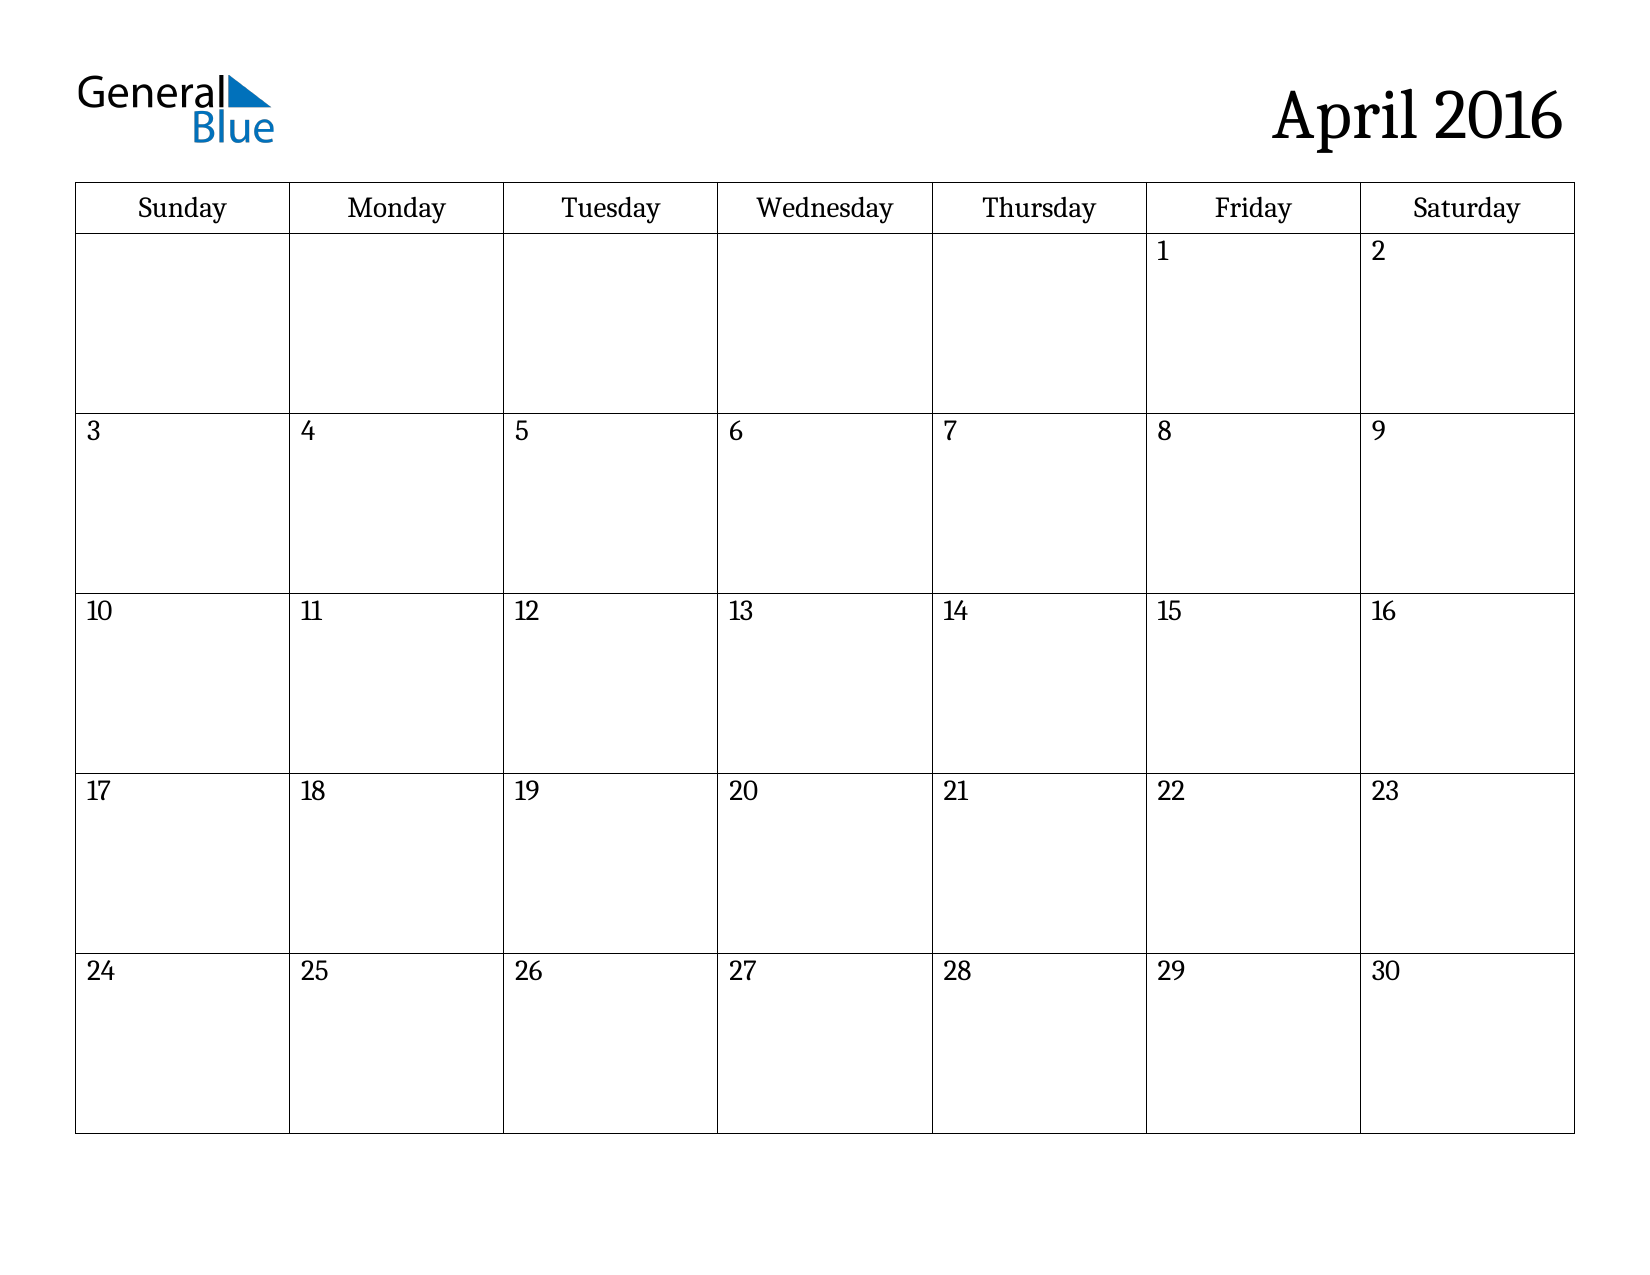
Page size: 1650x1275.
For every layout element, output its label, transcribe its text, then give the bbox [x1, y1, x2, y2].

table_cell [290, 267, 503, 413]
table_cell [1147, 267, 1360, 413]
table_cell [933, 448, 1146, 593]
table_cell [1361, 267, 1574, 413]
table_cell [76, 627, 289, 773]
table_cell Friday [1147, 183, 1360, 233]
table_cell [76, 988, 289, 1133]
table_cell 1 [1147, 234, 1360, 267]
table_cell 11 [290, 594, 503, 627]
table_cell [504, 234, 717, 267]
table_cell [76, 808, 289, 953]
table_cell [933, 627, 1146, 773]
table_cell [290, 808, 503, 953]
table_cell 21 [933, 774, 1146, 807]
table_cell [1147, 988, 1360, 1133]
table_cell [1361, 988, 1574, 1133]
table_cell [1147, 448, 1360, 593]
table_cell Monday [290, 183, 503, 233]
table_header April 2016 [504, 75, 1574, 182]
table_cell 20 [718, 774, 932, 807]
table_cell 22 [1147, 774, 1360, 807]
table_cell [504, 627, 717, 773]
table_cell [76, 448, 289, 593]
table_cell [290, 988, 503, 1133]
table_cell 4 [290, 414, 503, 447]
table_cell [718, 988, 932, 1133]
table_cell 29 [1147, 954, 1360, 987]
table_cell [504, 448, 717, 593]
table_cell [718, 627, 932, 773]
table_cell [933, 808, 1146, 953]
table_cell [504, 988, 717, 1133]
table_cell 14 [933, 594, 1146, 627]
table_cell [290, 448, 503, 593]
table_cell 19 [504, 774, 717, 807]
table_cell [1147, 627, 1360, 773]
table_cell [933, 988, 1146, 1133]
table_cell 13 [718, 594, 932, 627]
table_cell Saturday [1361, 183, 1574, 233]
table_cell 12 [504, 594, 717, 627]
table_cell 26 [504, 954, 717, 987]
table_cell 17 [76, 774, 289, 807]
table_cell Wednesday [718, 183, 932, 233]
table_cell 5 [504, 414, 717, 447]
picture [78, 75, 274, 143]
table_cell [76, 267, 289, 413]
table_cell [718, 448, 932, 593]
table_cell [1361, 808, 1574, 953]
table_cell 23 [1361, 774, 1574, 807]
table_cell [504, 267, 717, 413]
table_cell [76, 234, 289, 267]
table_cell [290, 627, 503, 773]
table_cell 15 [1147, 594, 1360, 627]
table_cell 6 [718, 414, 932, 447]
table_cell 3 [76, 414, 289, 447]
table_cell [290, 234, 503, 267]
table_cell Tuesday [504, 183, 717, 233]
table_cell 18 [290, 774, 503, 807]
table_cell 8 [1147, 414, 1360, 447]
table_cell [933, 267, 1146, 413]
table_cell 7 [933, 414, 1146, 447]
table_cell [718, 267, 932, 413]
table_cell [718, 234, 932, 267]
table_cell 27 [718, 954, 932, 987]
table_cell 9 [1361, 414, 1574, 447]
table_cell 25 [290, 954, 503, 987]
table_cell [1361, 448, 1574, 593]
table_cell 30 [1361, 954, 1574, 987]
table_cell [1361, 627, 1574, 773]
table_cell 2 [1361, 234, 1574, 267]
table_cell [504, 808, 717, 953]
table_header [76, 75, 503, 182]
table_cell 10 [76, 594, 289, 627]
table_cell Sunday [76, 183, 289, 233]
table_cell 28 [933, 954, 1146, 987]
table_cell Thursday [933, 183, 1146, 233]
table_cell [1147, 808, 1360, 953]
table_cell [933, 234, 1146, 267]
table_cell [718, 808, 932, 953]
table_cell 24 [76, 954, 289, 987]
table_cell 16 [1361, 594, 1574, 627]
